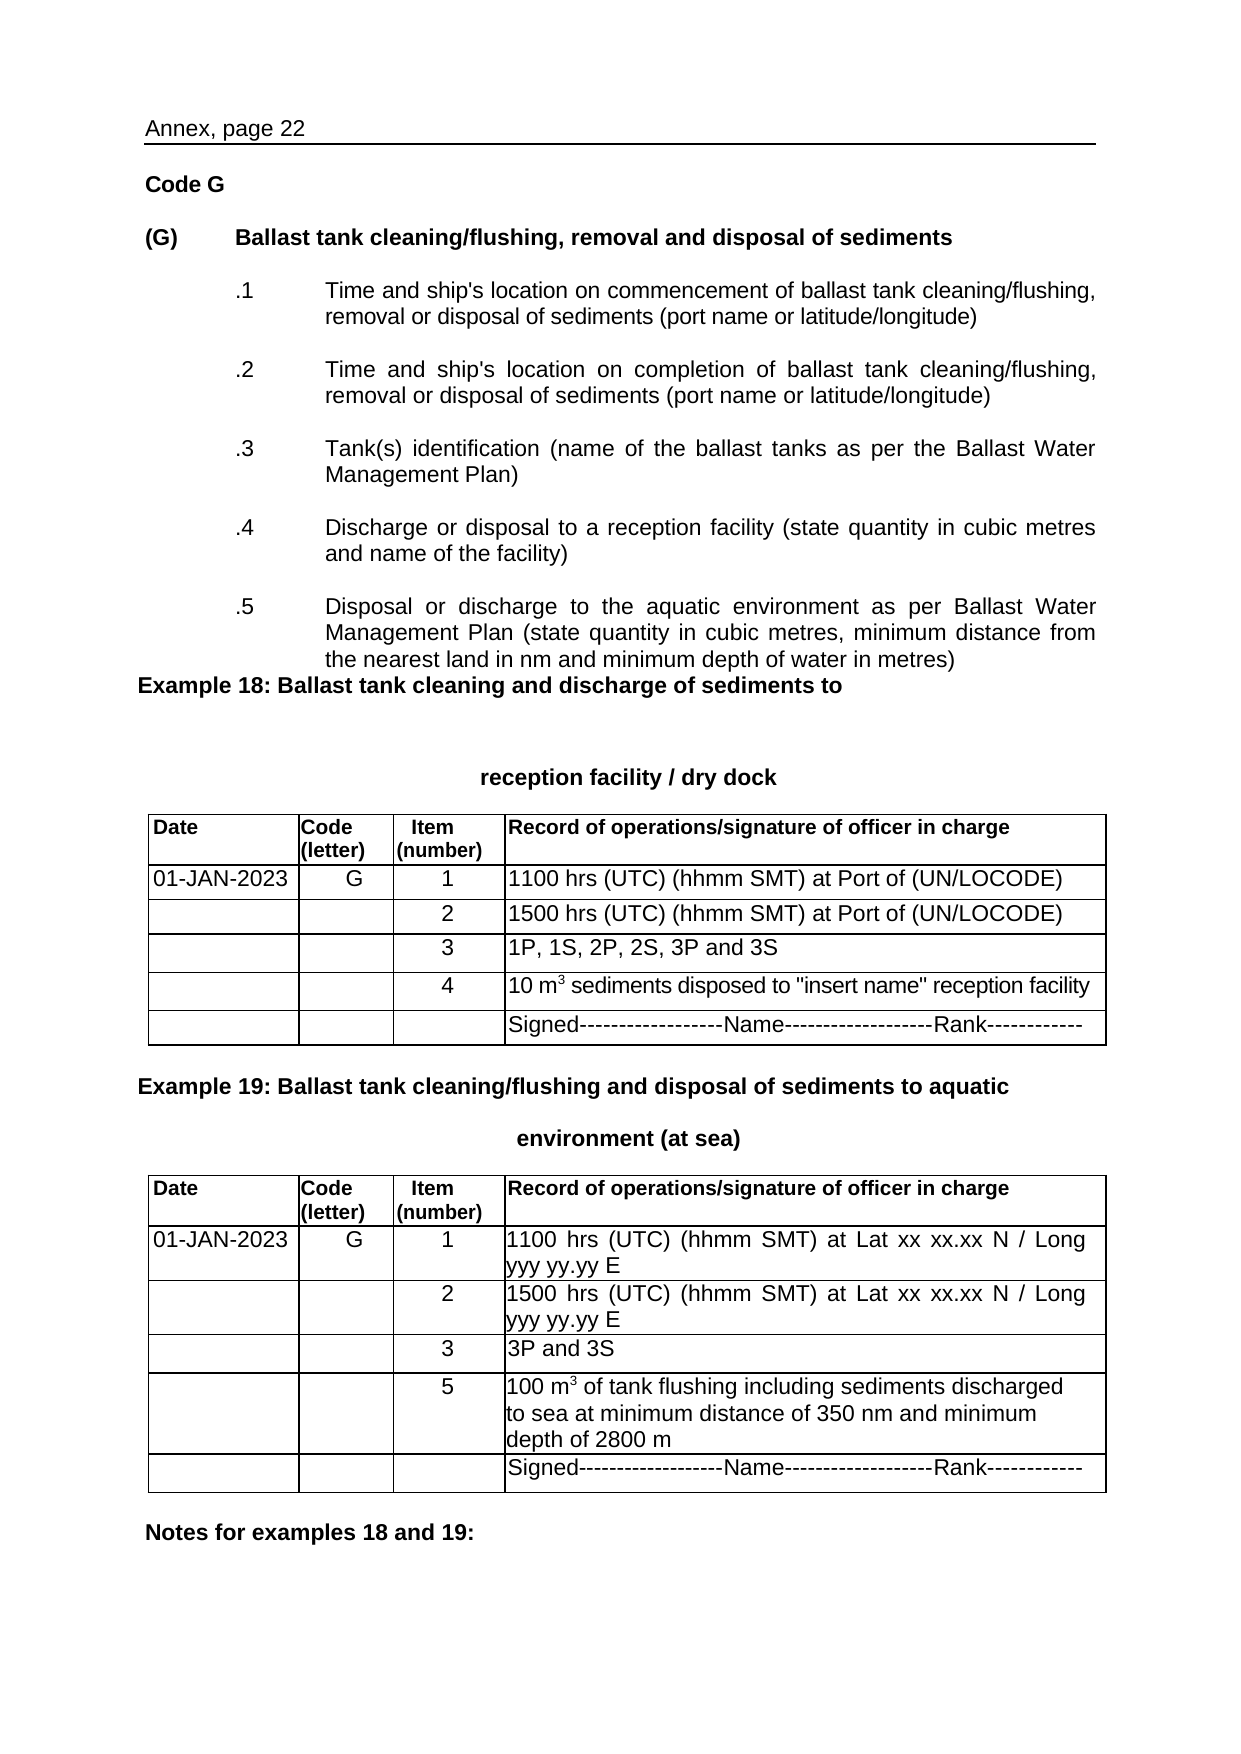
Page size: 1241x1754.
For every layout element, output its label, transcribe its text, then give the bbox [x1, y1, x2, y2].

table_cell 5 [394, 1374, 504, 1453]
table_header Date [149, 1176, 298, 1225]
text .4 Discharge or disposal to a reception facility (state quantity in cubic metres and name of the facility) [235, 514, 1097, 567]
table_cell [300, 900, 393, 933]
table_cell [300, 1335, 393, 1372]
table_cell 1P, 1S, 2P, 2S, 3P and 3S [506, 935, 1105, 972]
text .1 Time and ship's location on commencement of ballast tank cleaning/flushing, removal or disposal of sediments (port name or latitude/longitude) [235, 277, 1097, 329]
table_header Code (letter) [300, 815, 393, 864]
text Notes for examples 18 and 19: [145, 1520, 1112, 1546]
text Example 18: Ballast tank cleaning and discharge of sediments to reception facility / dry dock [145, 738, 1112, 791]
table_cell 2 [394, 900, 504, 933]
text (G) Ballast tank cleaning/flushing, removal and disposal of sediments [145, 225, 1112, 250]
table_cell 2 [394, 1281, 504, 1333]
text .5 Disposal or discharge to the aquatic environment as per Ballast Water Management Plan (state quantity in cubic metres, minimum distance from the nearest land in nm and minimum depth of water in metres) [235, 593, 1097, 672]
table_cell G [300, 1227, 393, 1279]
table_cell 3 [394, 1335, 504, 1372]
text Code G [145, 172, 1112, 198]
table_cell 3P and 3S [506, 1335, 1105, 1372]
table_cell [394, 1455, 504, 1491]
table_header Code (letter) [300, 1176, 393, 1225]
table_header Date [149, 815, 298, 864]
table_cell 01-JAN-2023 [149, 1227, 298, 1279]
table_cell 01-JAN-2023 [149, 866, 298, 898]
table_header Record of operations/signature of officer in charge [506, 1176, 1105, 1225]
table_cell 1 [394, 866, 504, 898]
table_cell 10 m3 sediments disposed to "insert name" reception facility [506, 973, 1105, 1009]
table_cell 1500 hrs (UTC) (hhmm SMT) at Lat xx xx.xx N / Long yyy yy.yy E [506, 1281, 1105, 1333]
table_cell [149, 1011, 298, 1044]
table_cell Signed Name Rank [506, 1011, 1105, 1044]
table_header Record of operations/signature of officer in charge [506, 815, 1105, 864]
table_cell [149, 900, 298, 933]
table_cell [149, 1281, 298, 1333]
text .2 Time and ship's location on completion of ballast tank cleaning/flushing, removal or disposal of sediments (port name or latitude/longitude) [235, 356, 1097, 409]
table_cell [300, 1455, 393, 1491]
table_cell [149, 1455, 298, 1491]
text Example 19: Ballast tank cleaning/flushing and disposal of sediments to aquatic environment (at sea) [145, 1099, 1112, 1151]
table_cell 1100 hrs (UTC) (hhmm SMT) at Port of (UN/LOCODE) [506, 866, 1105, 898]
table_cell [149, 1374, 298, 1453]
table_cell G [300, 866, 393, 898]
table_cell [300, 1011, 393, 1044]
text .3 Tank(s) identification (name of the ballast tanks as per the Ballast Water Management Plan) [235, 435, 1097, 488]
table_cell 4 [394, 973, 504, 1009]
table_cell [149, 935, 298, 972]
table_cell 1100 hrs (UTC) (hhmm SMT) at Lat xx xx.xx N / Long yyy yy.yy E [506, 1227, 1105, 1279]
table_cell [149, 1335, 298, 1372]
table_cell [300, 973, 393, 1009]
table_cell [149, 973, 298, 1009]
table_header Item (number) [394, 815, 504, 864]
table_cell Signed Name Rank [506, 1455, 1105, 1491]
table_header Item (number) [394, 1176, 504, 1225]
table_cell 100 m3 of tank flushing including sediments discharged to sea at minimum distance of 350 nm and minimum depth of 2800 m [506, 1374, 1105, 1453]
table_cell 1500 hrs (UTC) (hhmm SMT) at Port of (UN/LOCODE) [506, 900, 1105, 933]
table_cell [394, 1011, 504, 1044]
table_cell 1 [394, 1227, 504, 1279]
table_cell [300, 1374, 393, 1453]
table_cell 3 [394, 935, 504, 972]
table_cell [300, 1281, 393, 1333]
table_cell [300, 935, 393, 972]
text BWM.2/Circ.80/Rev.1 Annex, page 22 [145, 90, 1112, 142]
